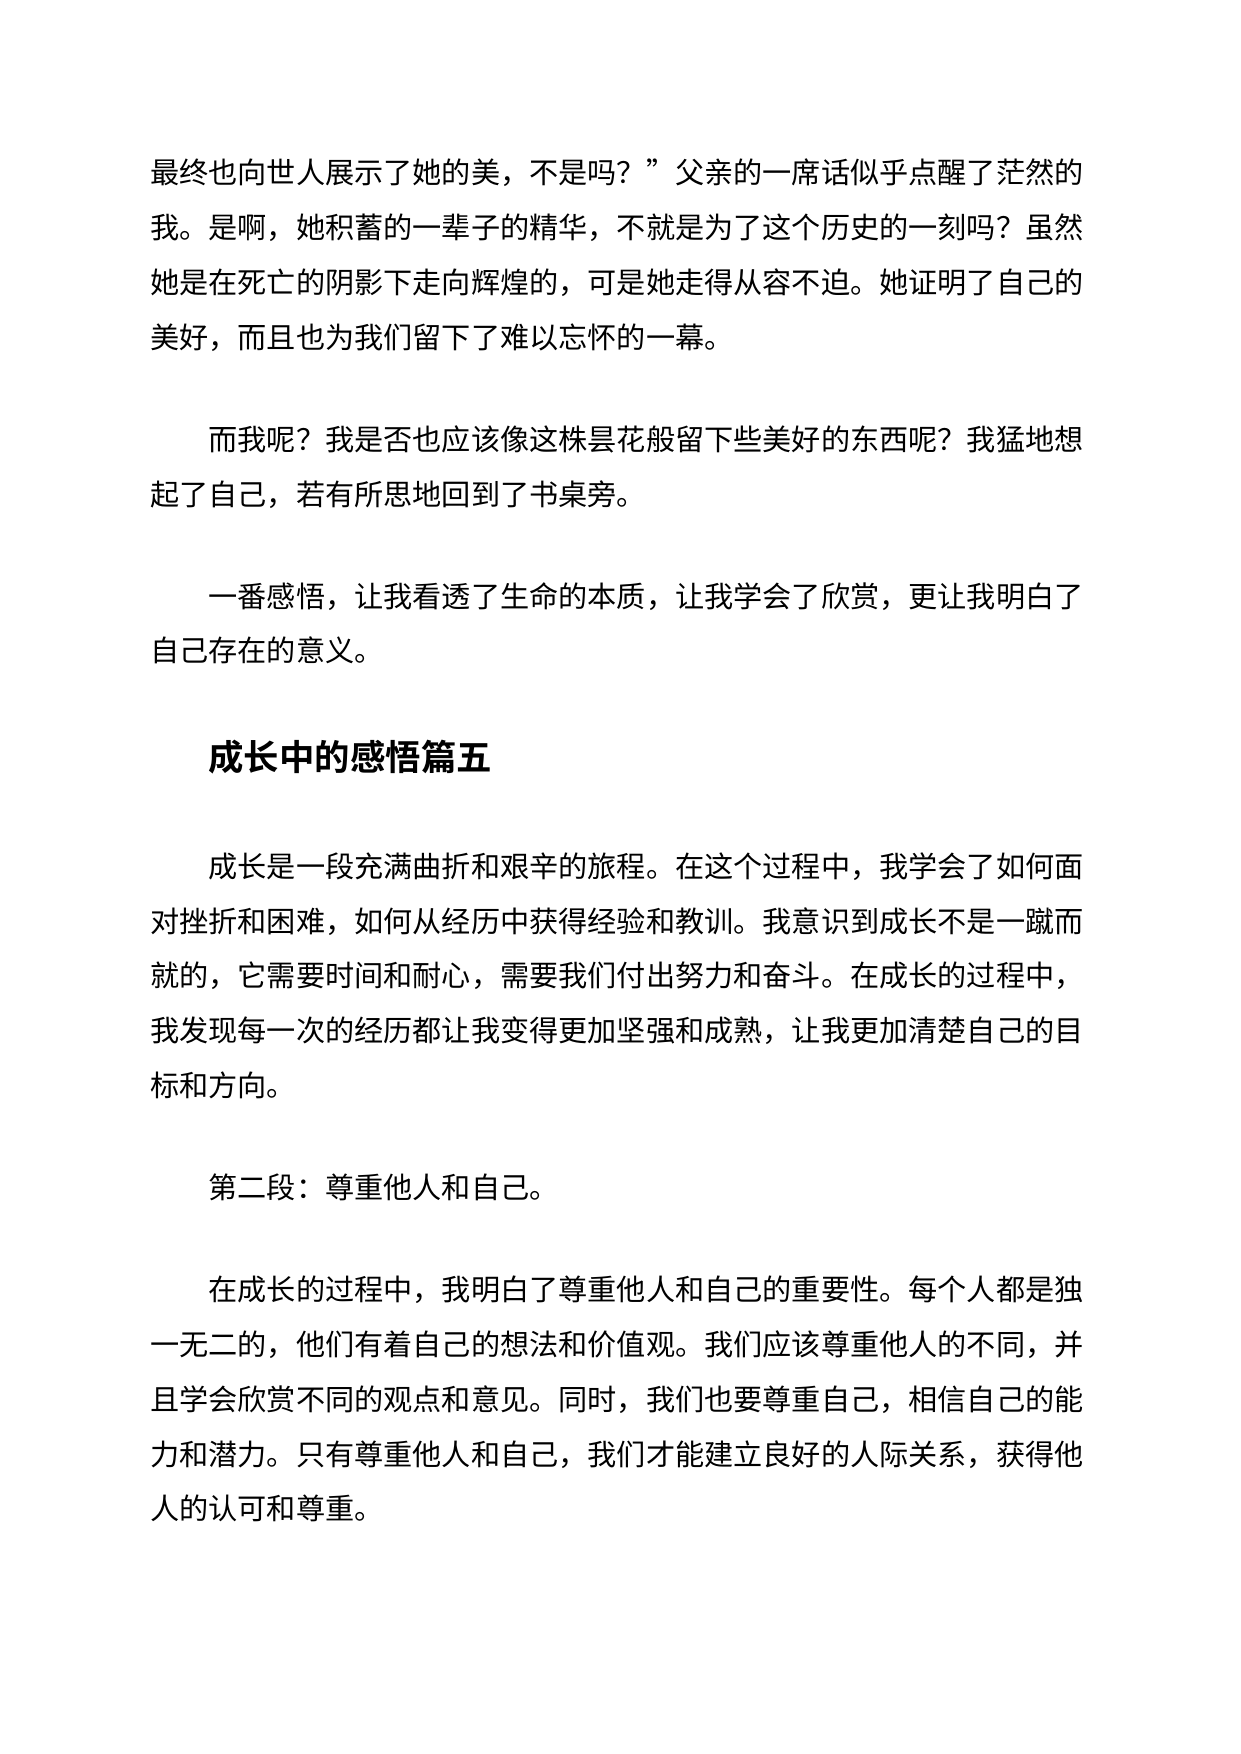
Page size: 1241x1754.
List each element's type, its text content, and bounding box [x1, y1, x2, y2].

text 成长中的感悟篇五 [150, 730, 1090, 781]
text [150, 150, 1090, 357]
text 第二段：尊重他人和自己。 [150, 1164, 1090, 1207]
text 成长是一段充满曲折和艰辛的旅程。在这个过程中，我学会了如何面对挫折和困难，如何从经历中获得经验和教训。我意识到成长不是一蹴而就的，它需要时间和耐心，需要我们付出努力和奋斗。在成长的过程中，我发现每一次的经历都让我变得更加坚强和成熟，让我更加清楚自己的目标和方向。 [150, 843, 1090, 1105]
text 而我呢？我是否也应该像这株昙花般留下些美好的东西呢？我猛地想起了自己，若有所思地回到了书桌旁。 [150, 416, 1090, 514]
text 一番感悟，让我看透了生命的本质，让我学会了欣赏，更让我明白了自己存在的意义。 [150, 573, 1090, 670]
text 在成长的过程中，我明白了尊重他人和自己的重要性。每个人都是独一无二的，他们有着自己的想法和价值观。我们应该尊重他人的不同，并且学会欣赏不同的观点和意见。同时，我们也要尊重自己，相信自己的能力和潜力。只有尊重他人和自己，我们才能建立良好的人际关系，获得他人的认可和尊重。 [150, 1266, 1090, 1528]
